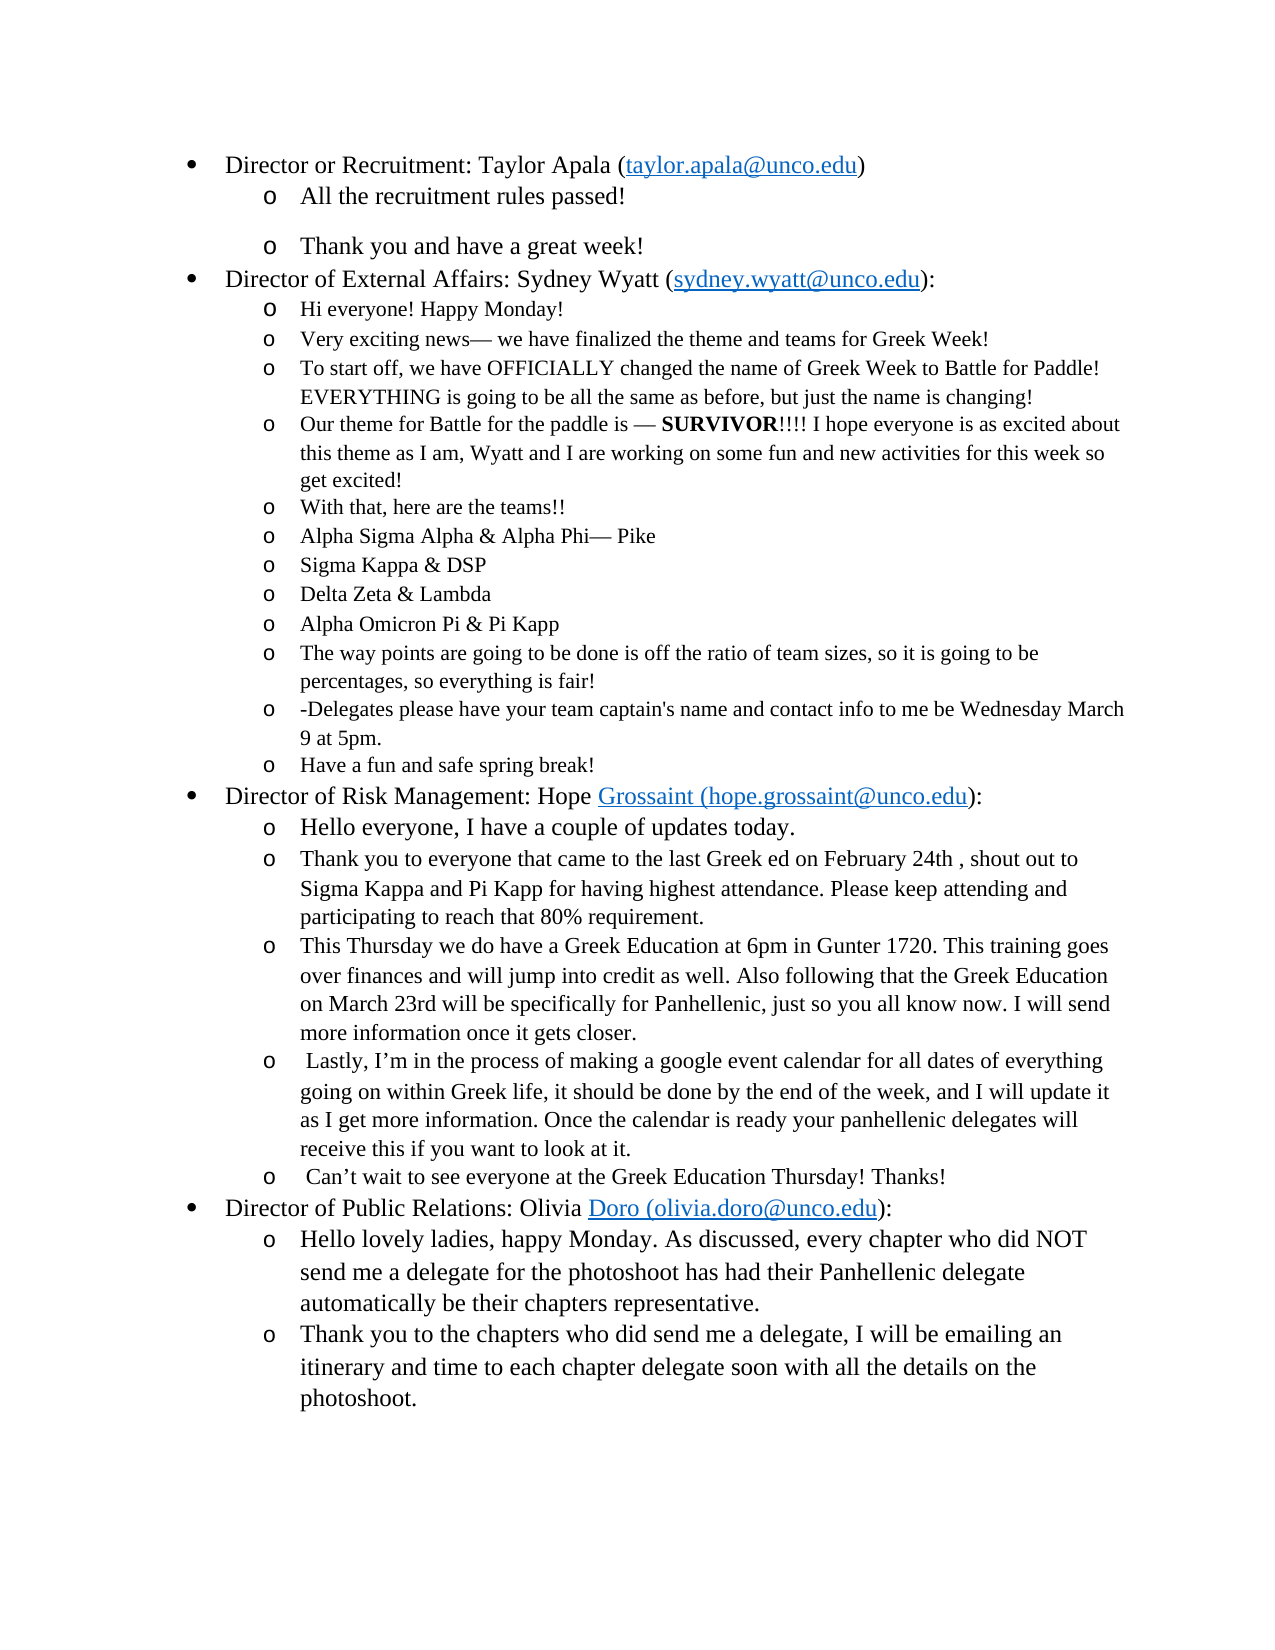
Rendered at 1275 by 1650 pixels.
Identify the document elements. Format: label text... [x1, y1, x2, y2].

list Can’t wait to see everyone at the Greek Education Thursday! Thanks! [262, 1163, 1125, 1191]
list Director of Public Relations: Olivia Doro (olivia.doro@unco.edu): [187, 1193, 1125, 1222]
list Alpha Omicron Pi & Pi Kapp [262, 611, 1125, 637]
list Director of External Affairs: Sydney Wyatt (sydney.wyatt@unco.edu): [187, 264, 1125, 293]
list Lastly, I’m in the process of making a google event calendar for all dates of everything going on within Greek life, it should be done by the end of the week, and I will update it as I get more information. Once the calendar is ready your panhellenic delegates will receive this if you want to look at it. [262, 1047, 1125, 1161]
list Very exciting news— we have finalized the theme and teams for Greek Week! [262, 326, 1125, 353]
list Our theme for Battle for the paddle is — SURVIVOR!!!! I hope everyone is as excited about this theme as I am, Wyatt and I are working on some fun and new activities for this week so get excited! [262, 411, 1125, 492]
list Thank you to everyone that came to the last Greek ed on February 24th , shout out to Sigma Kappa and Pi Kapp for having highest attendance. Please keep attending and participating to reach that 80% requirement. [262, 844, 1125, 930]
list Alpha Sigma Alpha & Alpha Phi— Pike [262, 523, 1125, 550]
list Hello everyone, I have a couple of updates today. [262, 812, 1125, 842]
list Hello lovely ladies, happy Monday. As discussed, every chapter who did NOT send me a delegate for the photoshoot has had their Panhellenic delegate automatically be their chapters representative. [262, 1224, 1125, 1317]
list All the recruitment rules passed! [262, 181, 1125, 212]
list With that, here are the teams!! [262, 494, 1125, 521]
list Hi everyone! Happy Monday! [262, 295, 1125, 323]
list Thank you and have a great week! [262, 231, 1125, 262]
list Thank you to the chapters who did send me a delegate, I will be emailing an itinerary and time to each chapter delegate soon with all the details on the photoshoot. [262, 1319, 1125, 1411]
list To start off, we have OFFICIALLY changed the name of Greek Week to Battle for Paddle! EVERYTHING is going to be all the same as before, but just the name is changing! [262, 355, 1125, 409]
list Have a fun and safe spring break! [262, 752, 1125, 779]
list Director of Risk Management: Hope Grossaint (hope.grossaint@unco.edu): [187, 781, 1125, 810]
list -Delegates please have your team captain's name and contact info to me be Wednesday March 9 at 5pm. [262, 696, 1125, 750]
list Sigma Kappa & DSP [262, 552, 1125, 579]
list The way points are going to be done is off the ratio of team sizes, so it is going to be percentages, so everything is fair! [262, 639, 1125, 694]
list This Thursday we do have a Greek Education at 6pm in Gunter 1720. This training goes over finances and will jump into credit as well. Also following that the Greek Education on March 23rd will be specifically for Panhellenic, just so you all know now. I will send more information once it gets closer. [262, 932, 1125, 1045]
list Delta Zeta & Lambda [262, 581, 1125, 608]
list Director or Recruitment: Taylor Apala (taylor.apala@unco.edu) [187, 150, 1125, 179]
